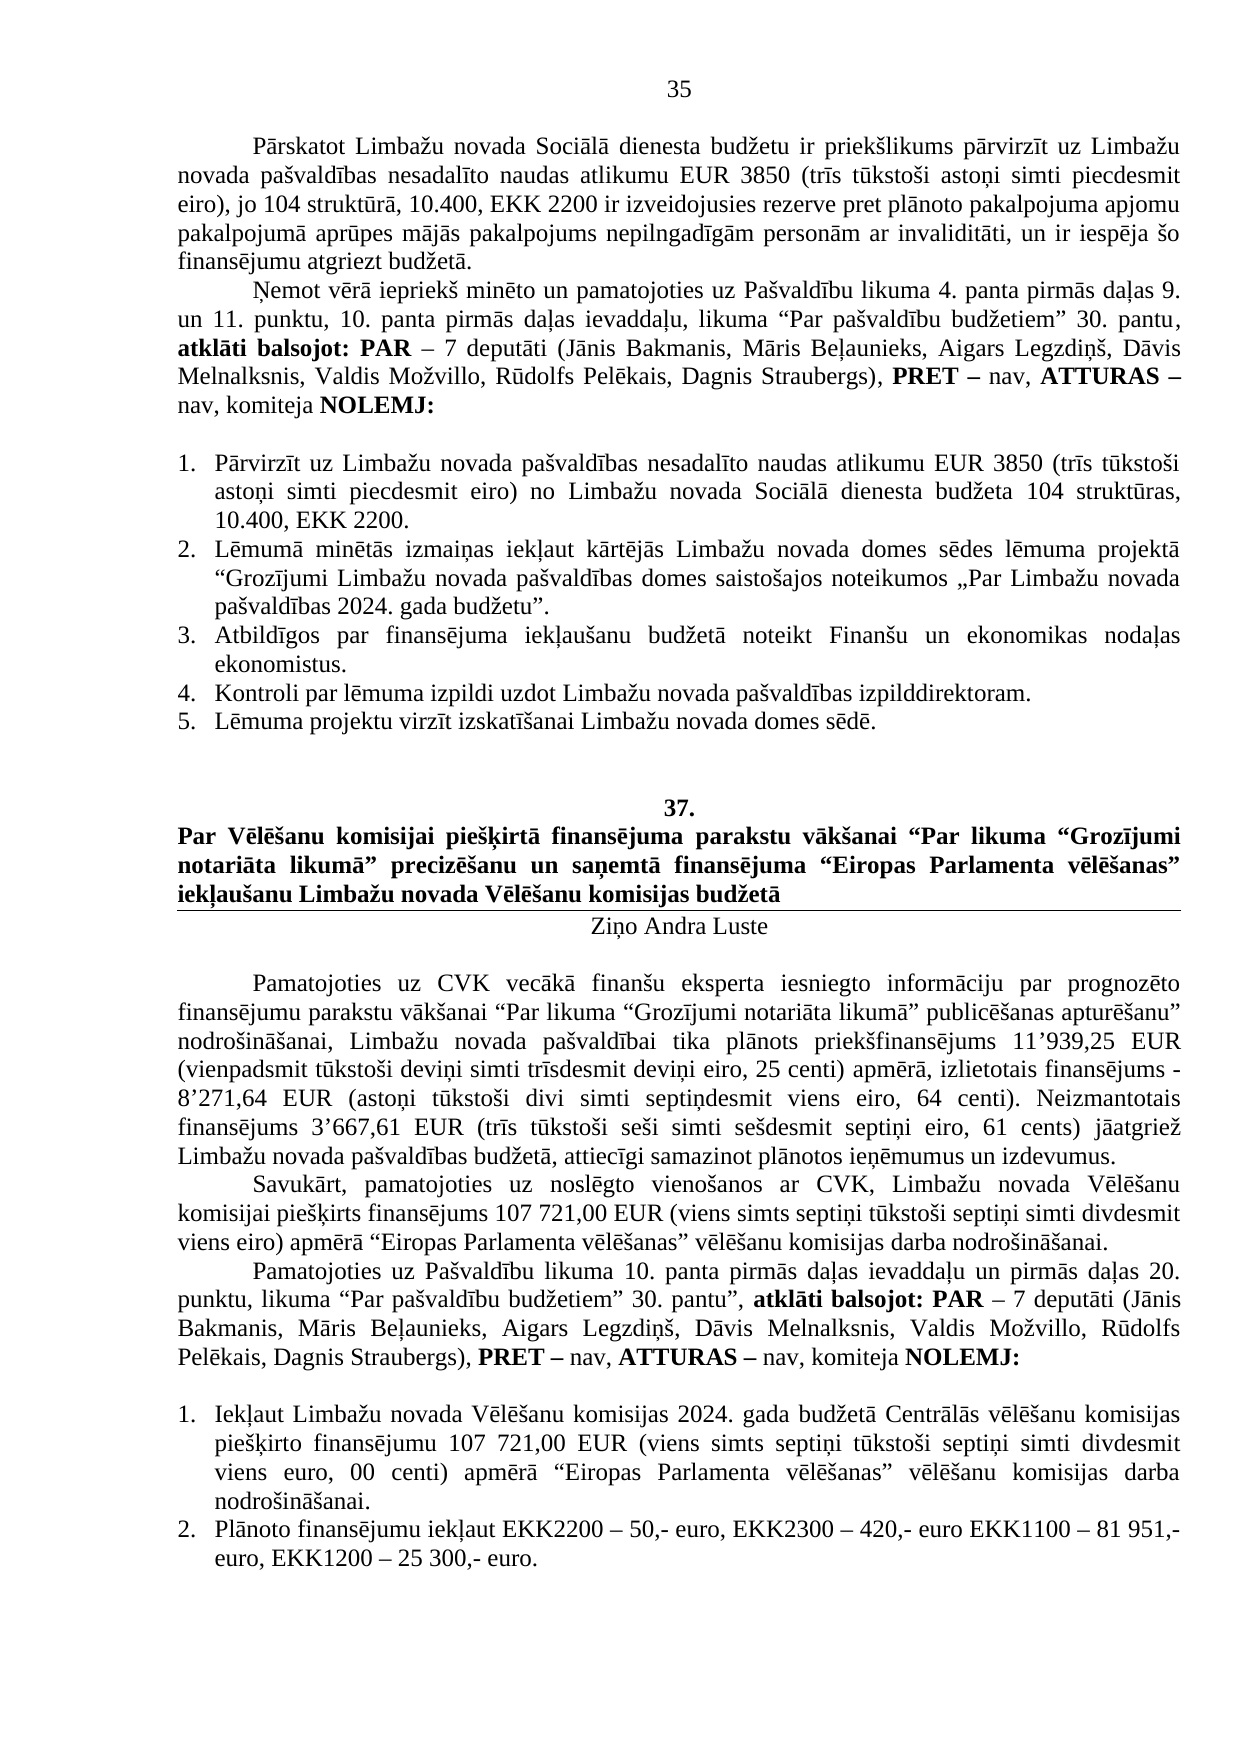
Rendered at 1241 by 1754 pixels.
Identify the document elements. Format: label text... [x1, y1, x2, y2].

subtitle 37. [177, 793, 1181, 821]
list Pārvirzīt uz Limbažu novada pašvaldības nesadalīto naudas atlikumu EUR 3850 (trīs tūkstoši astoņi simti piecdesmit eiro) no Limbažu novada Sociālā dienesta budžeta 104 struktūras, 10.400, EKK 2200. [177, 448, 1181, 534]
list Lēmumā minētās izmaiņas iekļaut kārtējās Limbažu novada domes sēdes lēmuma projektā “Grozījumi Limbažu novada pašvaldības domes saistošajos noteikumos „Par Limbažu novada pašvaldības 2024. gada budžetu”. [177, 534, 1181, 620]
list Iekļaut Limbažu novada Vēlēšanu komisijas 2024. gada budžetā Centrālās vēlēšanu komisijas piešķirto finansējumu 107 721,00 EUR (viens simts septiņi tūkstoši septiņi simti divdesmit viens euro, 00 centi) apmērā “Eiropas Parlamenta vēlēšanas” vēlēšanu komisijas darba nodrošināšanai. [177, 1399, 1181, 1514]
text Ņemot vērā iepriekš minēto un pamatojoties uz Pašvaldību likuma 4. panta pirmās daļas 9. un 11. punktu, 10. panta pirmās daļas ievaddaļu, likuma “Par pašvaldību budžetiem” 30. pantu, atklāti balsojot: PAR – 7 deputāti (Jānis Bakmanis, Māris Beļaunieks, Aigars Legzdiņš, Dāvis Melnalksnis, Valdis Možvillo, Rūdolfs Pelēkais, Dagnis Straubergs), PRET – nav, ATTURAS – nav, komiteja NOLEMJ: [177, 275, 1181, 419]
text Ziņo Andra Luste [177, 911, 1181, 939]
list Lēmuma projektu virzīt izskatīšanai Limbažu novada domes sēdē. [177, 706, 1181, 735]
text Pamatojoties uz CVK vecākā finanšu eksperta iesniegto informāciju par prognozēto finansējumu parakstu vākšanai “Par likuma “Grozījumi notariāta likumā” publicēšanas apturēšanu” nodrošināšanai, Limbažu novada pašvaldībai tika plānots priekšfinansējums 11’939,25 EUR (vienpadsmit tūkstoši deviņi simti trīsdesmit deviņi eiro, 25 centi) apmērā, izlietotais finansējums - 8’271,64 EUR (astoņi tūkstoši divi simti septiņdesmit viens eiro, 64 centi). Neizmantotais finansējums 3’667,61 EUR (trīs tūkstoši seši simti sešdesmit septiņi eiro, 61 cents) jāatgriež Limbažu novada pašvaldības budžetā, attiecīgi samazinot plānotos ieņēmumus un izdevumus. [177, 968, 1181, 1169]
text Savukārt, pamatojoties uz noslēgto vienošanos ar CVK, Limbažu novada Vēlēšanu komisijai piešķirts finansējums 107 721,00 EUR (viens simts septiņi tūkstoši septiņi simti divdesmit viens eiro) apmērā “Eiropas Parlamenta vēlēšanas” vēlēšanu komisijas darba nodrošināšanai. [177, 1169, 1181, 1256]
list Atbildīgos par finansējuma iekļaušanu budžetā noteikt Finanšu un ekonomikas nodaļas ekonomistus. [177, 620, 1181, 678]
list Kontroli par lēmuma izpildi uzdot Limbažu novada pašvaldības izpilddirektoram. [177, 678, 1181, 706]
text Pārskatot Limbažu novada Sociālā dienesta budžetu ir priekšlikums pārvirzīt uz Limbažu novada pašvaldības nesadalīto naudas atlikumu EUR 3850 (trīs tūkstoši astoņi simti piecdesmit eiro), jo 104 struktūrā, 10.400, EKK 2200 ir izveidojusies rezerve pret plānoto pakalpojuma apjomu pakalpojumā aprūpes mājās pakalpojums nepilngadīgām personām ar invaliditāti, un ir iespēja šo finansējumu atgriezt budžetā. [177, 131, 1181, 275]
list Plānoto finansējumu iekļaut EKK2200 – 50,- euro, EKK2300 – 420,- euro EKK1100 – 81 951,-euro, EKK1200 – 25 300,- euro. [177, 1514, 1181, 1572]
text Pamatojoties uz Pašvaldību likuma 10. panta pirmās daļas ievaddaļu un pirmās daļas 20. punktu, likuma “Par pašvaldību budžetiem” 30. pantu”, atklāti balsojot: PAR – 7 deputāti (Jānis Bakmanis, Māris Beļaunieks, Aigars Legzdiņš, Dāvis Melnalksnis, Valdis Možvillo, Rūdolfs Pelēkais, Dagnis Straubergs), PRET – nav, ATTURAS – nav, komiteja NOLEMJ: [177, 1256, 1181, 1371]
text Par Vēlēšanu komisijai piešķirtā finansējuma parakstu vākšanai “Par likuma “Grozījumi notariāta likumā” precizēšanu un saņemtā finansējuma “Eiropas Parlamenta vēlēšanas” iekļaušanu Limbažu novada Vēlēšanu komisijas budžetā [177, 821, 1181, 910]
